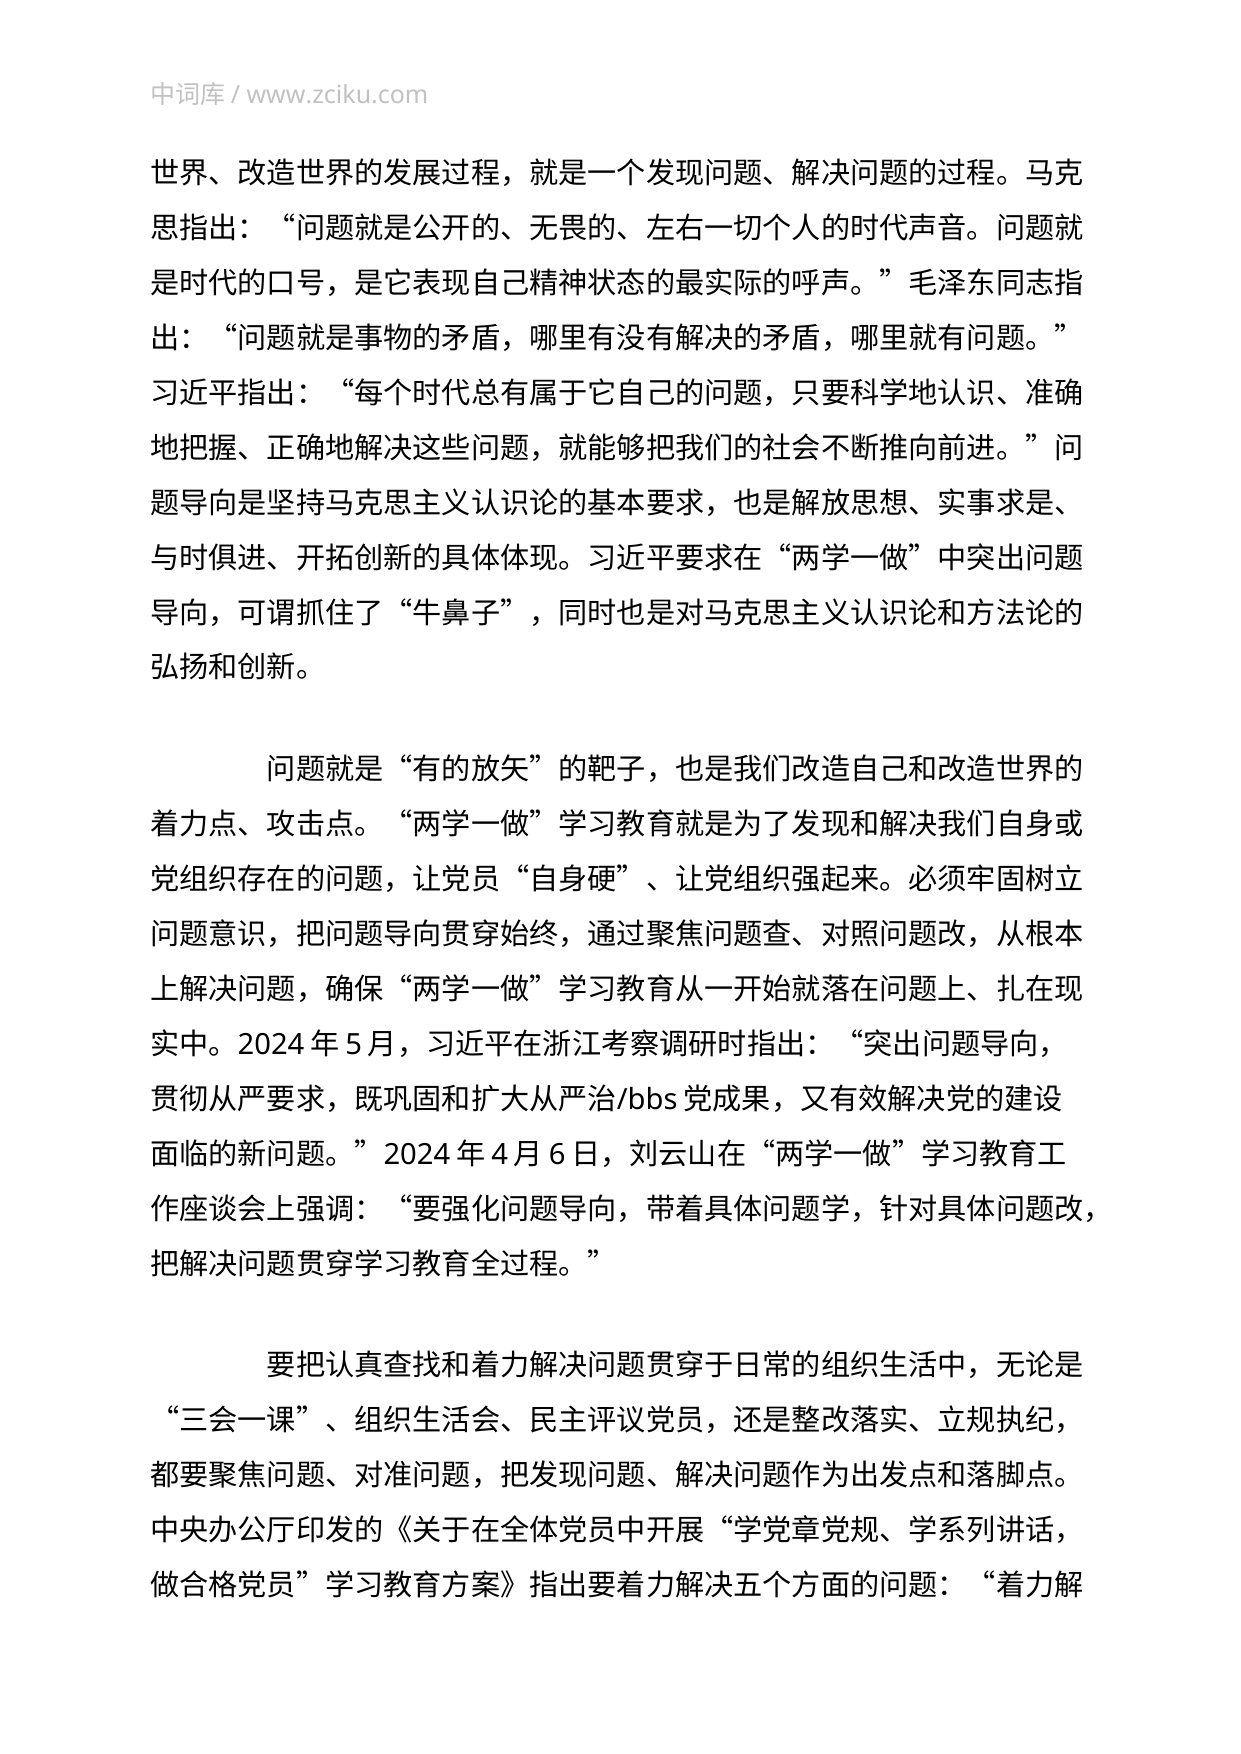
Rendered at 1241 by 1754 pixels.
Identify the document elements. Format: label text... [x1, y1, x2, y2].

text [150, 150, 1090, 686]
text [150, 1342, 1090, 1604]
text 问题就是“有的放矢”的靶子，也是我们改造自己和改造世界的着力点、攻击点。“两学一做”学习教育就是为了发现和解决我们自身或党组织存在的问题，让党员“自身硬”、让党组织强起来。必须牢固树立问题意识，把问题导向贯穿始终，通过聚焦问题查、对照问题改，从根本上解决问题，确保“两学一做”学习教育从一开始就落在问题上、扎在现实中。2024年5月，习近平在浙江考察调研时指出：“突出问题导向，贯彻从严要求，既巩固和扩大从严治/bbs党成果，又有效解决党的建设面临的新问题。”2024年4月6日，刘云山在“两学一做”学习教育工作座谈会上强调：“要强化问题导向，带着具体问题学，针对具体问题改，把解决问题贯穿学习教育全过程。” [150, 746, 1090, 1282]
